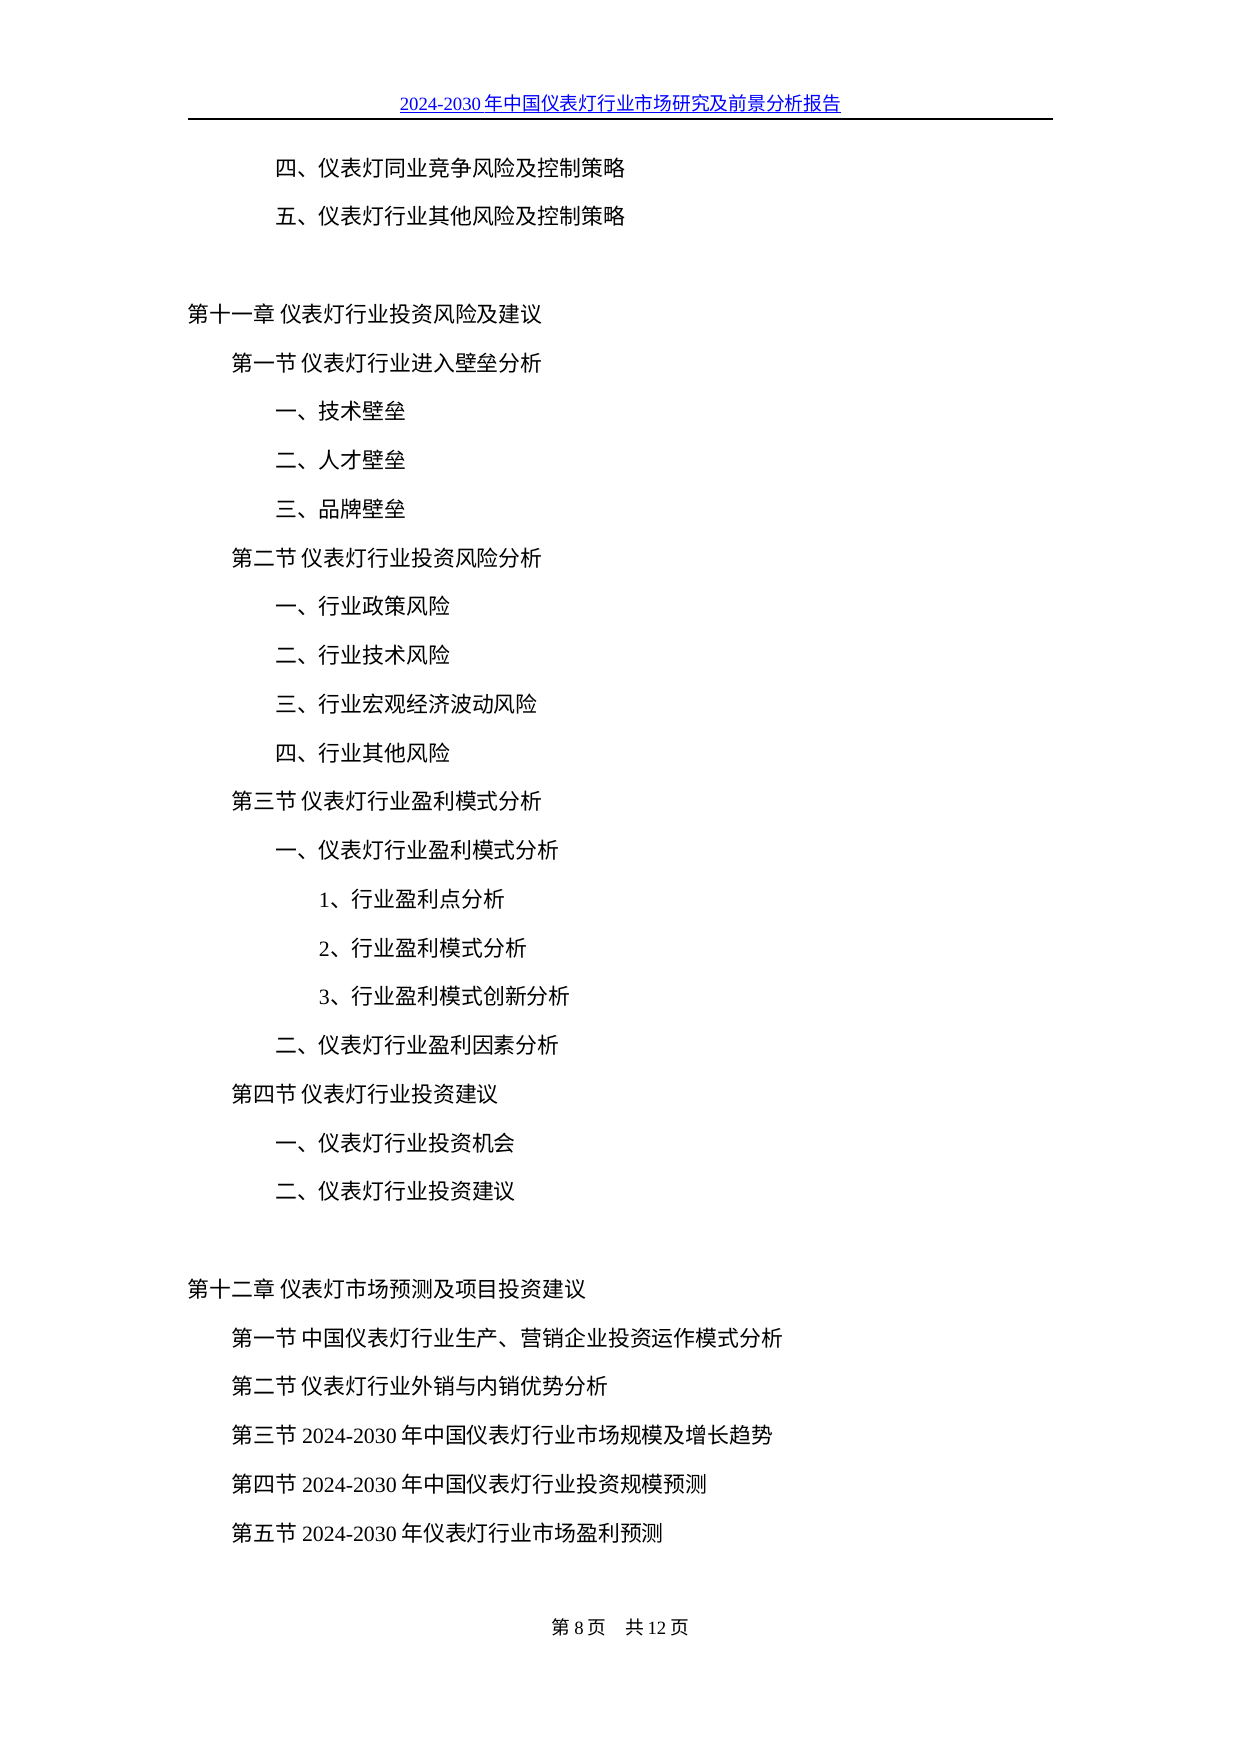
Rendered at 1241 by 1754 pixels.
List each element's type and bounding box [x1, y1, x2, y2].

text [187, 150, 1053, 1548]
